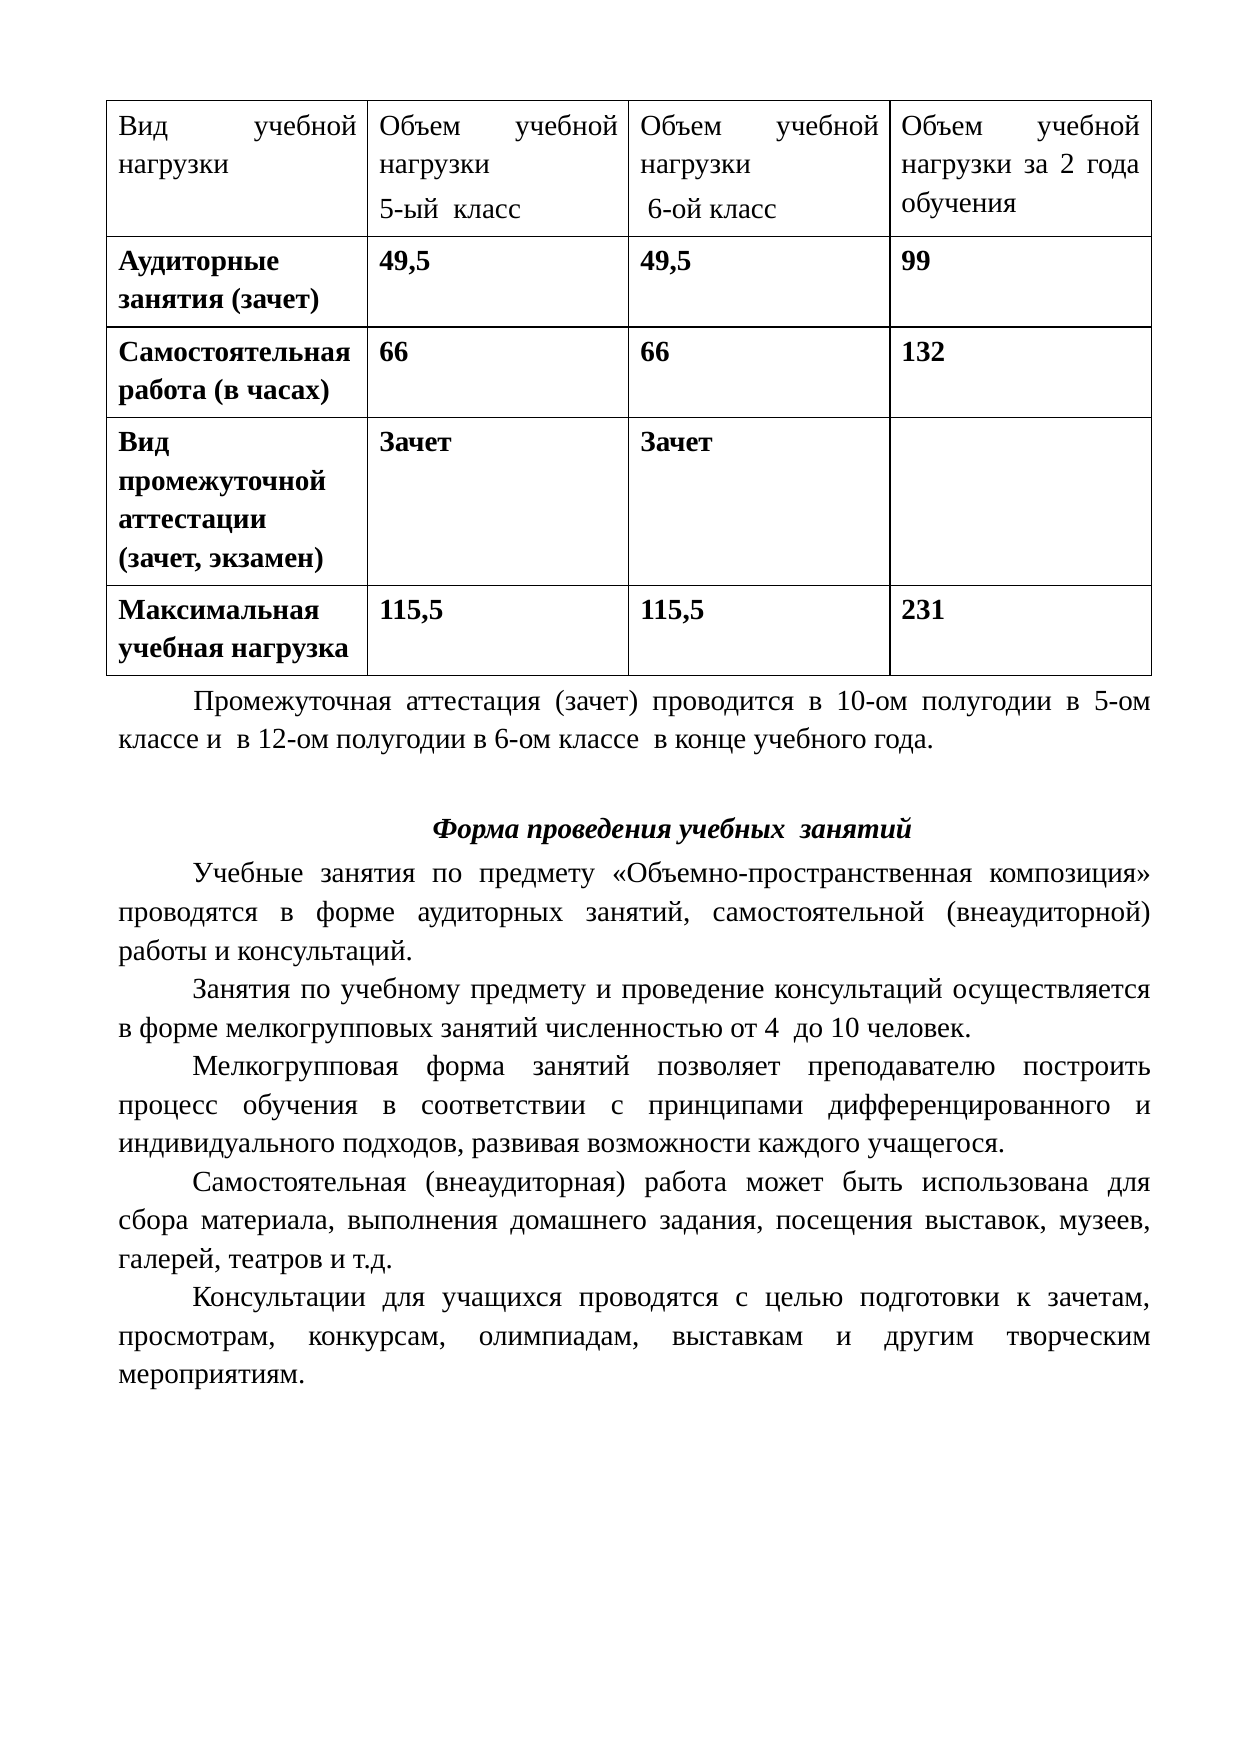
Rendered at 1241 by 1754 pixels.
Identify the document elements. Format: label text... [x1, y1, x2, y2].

text Консультации для учащихся проводятся с целью подготовки к зачетам, просмотрам, конкурсам, олимпиадам, выставкам и другим творческим мероприятиям. [118, 1279, 1152, 1390]
text Мелкогрупповая форма занятий позволяет преподавателю построить процесс обучения в соответствии с принципами дифференцированного и индивидуального подходов, развивая возможности каждого учащегося. [118, 1048, 1152, 1159]
table_cell Вид промежуточной аттестации (зачет, экзамен) [107, 418, 367, 585]
text Промежуточная аттестация (зачет) проводится в 10-ом полугодии в 5-ом классе и в 12-ом полугодии в 6-ом классе в конце учебного года. [118, 683, 1152, 755]
table_cell 132 [891, 328, 1151, 417]
table_header Объем учебной нагрузки 5-ый класс [368, 101, 628, 236]
table_cell 49,5 [629, 237, 889, 326]
text Форма проведения учебных занятий [118, 811, 1152, 844]
text Самостоятельная (внеаудиторная) работа может быть использована для сбора материала, выполнения домашнего задания, посещения выставок, музеев, галерей, театров и т.д. [118, 1164, 1152, 1274]
table_cell Самостоятельная работа (в часах) [107, 328, 367, 417]
table_cell 66 [368, 328, 628, 417]
table_cell 115,5 [629, 586, 889, 675]
table_cell 66 [629, 328, 889, 417]
table_cell Зачет [629, 418, 889, 585]
text Учебные занятия по предмету «Объемно-пространственная композиция» проводятся в форме аудиторных занятий, самостоятельной (внеаудиторной) работы и консультаций. [118, 856, 1152, 966]
table_cell Зачет [368, 418, 628, 585]
table_header Вид учебной нагрузки [107, 101, 367, 236]
table_cell [891, 418, 1151, 585]
table_cell Аудиторные занятия (зачет) [107, 237, 367, 326]
table_cell Максимальная учебная нагрузка [107, 586, 367, 675]
table_header Объем учебной нагрузки 6-ой класс [629, 101, 889, 236]
table_cell 115,5 [368, 586, 628, 675]
table_cell 99 [891, 237, 1151, 326]
table_cell 231 [891, 586, 1151, 675]
table_header Объем учебной нагрузки за 2 года обучения [891, 101, 1151, 236]
text Занятия по учебному предмету и проведение консультаций осуществляется в форме мелкогрупповых занятий численностью от 4 до 10 человек. [118, 971, 1152, 1043]
table_cell 49,5 [368, 237, 628, 326]
